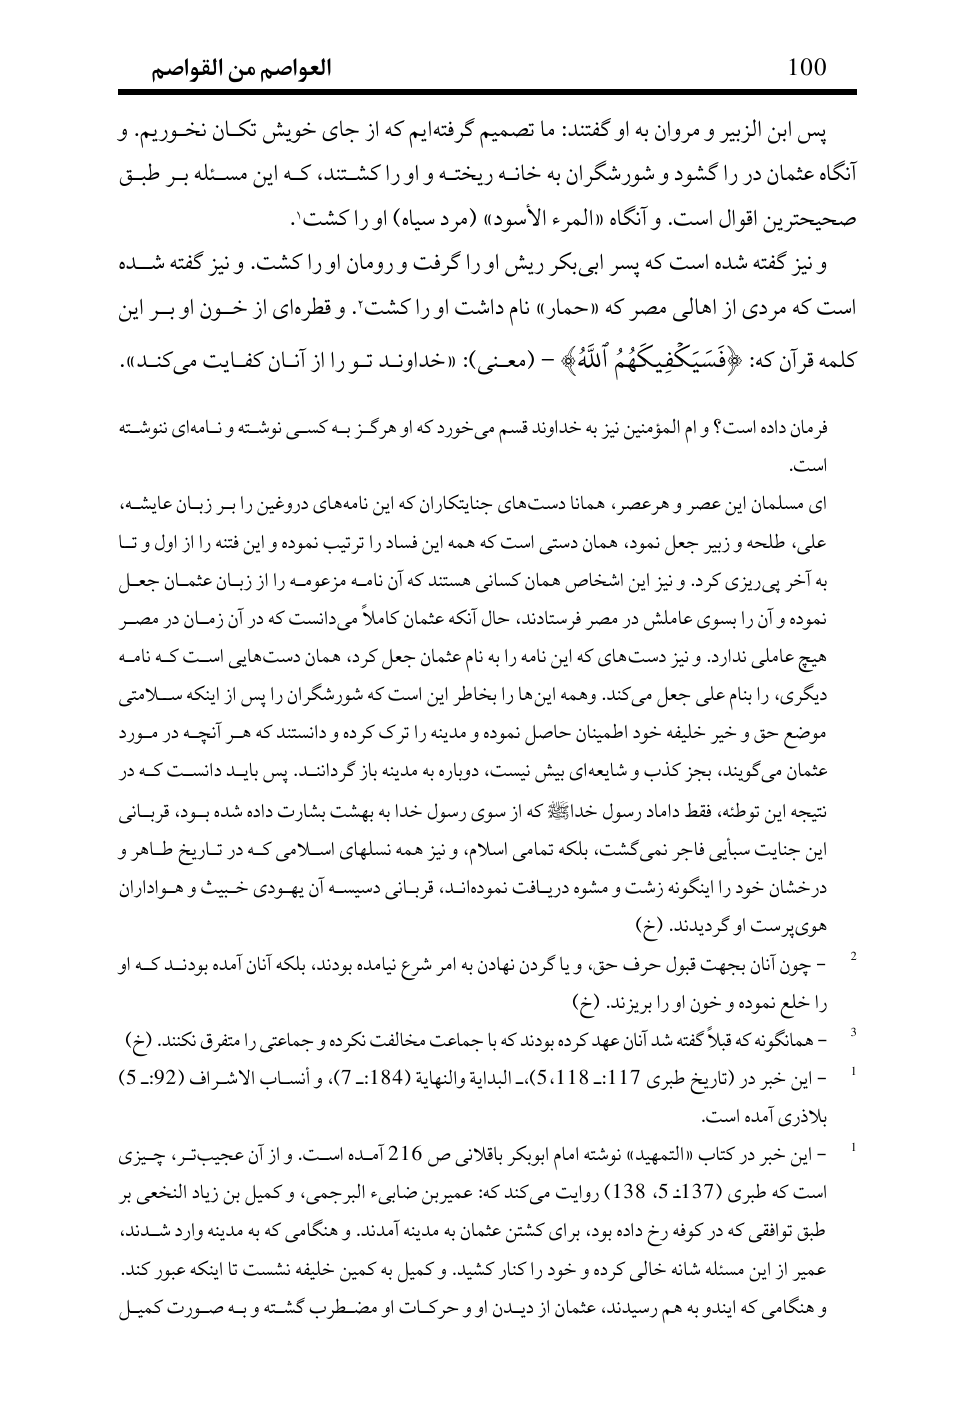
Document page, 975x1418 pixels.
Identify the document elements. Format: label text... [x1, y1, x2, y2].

text و نیز گفته شده است که پسر ابی‌بکر ریش او را گرفت و رومان او را کشت. و نیز گفته شده است که مردی از اهالی مصر که «حمار» نام داشت او را کشت. و قطره‌ای از خون او بر این کلمه قرآن که: ﴿فَسَيَكۡفِيكَهُمُ ٱللَّهُ﴾ - (معنی): «خداوند تو را از آنان کفایت می‌کند». چکید. و این بهترین اقوالی است که در این مورد نقل شده است. و نیز از عایشه روایت شده است که گفت: «از اینکه شما را شلاق می‌زدند خشمگین شدم، تا اینکه هنگامی که او را رها کردید همانند طلای خالص و بی‌غش، بود. و او را با انگشتان خود شستید و او را رها کردید هنگامی که همانند لباسی پاک و از آلودگی زدوده شده بود، و آنگاه او را کشتید». [118, 244, 857, 392]
text پس ابن الزبیر و مروان به او گفتند: ما تصمیم گرفته‌ایم که از جای خویش تکان نخوریم. و آنگاه عثمان در را گشود و شورشگران به خانه ریخته و او را کشتند، که این مسئله بر طبق صحیحترین اقوال است. و آنگاه «المرء الأسود» (مرد سیاه) او را کشت. [118, 110, 857, 244]
